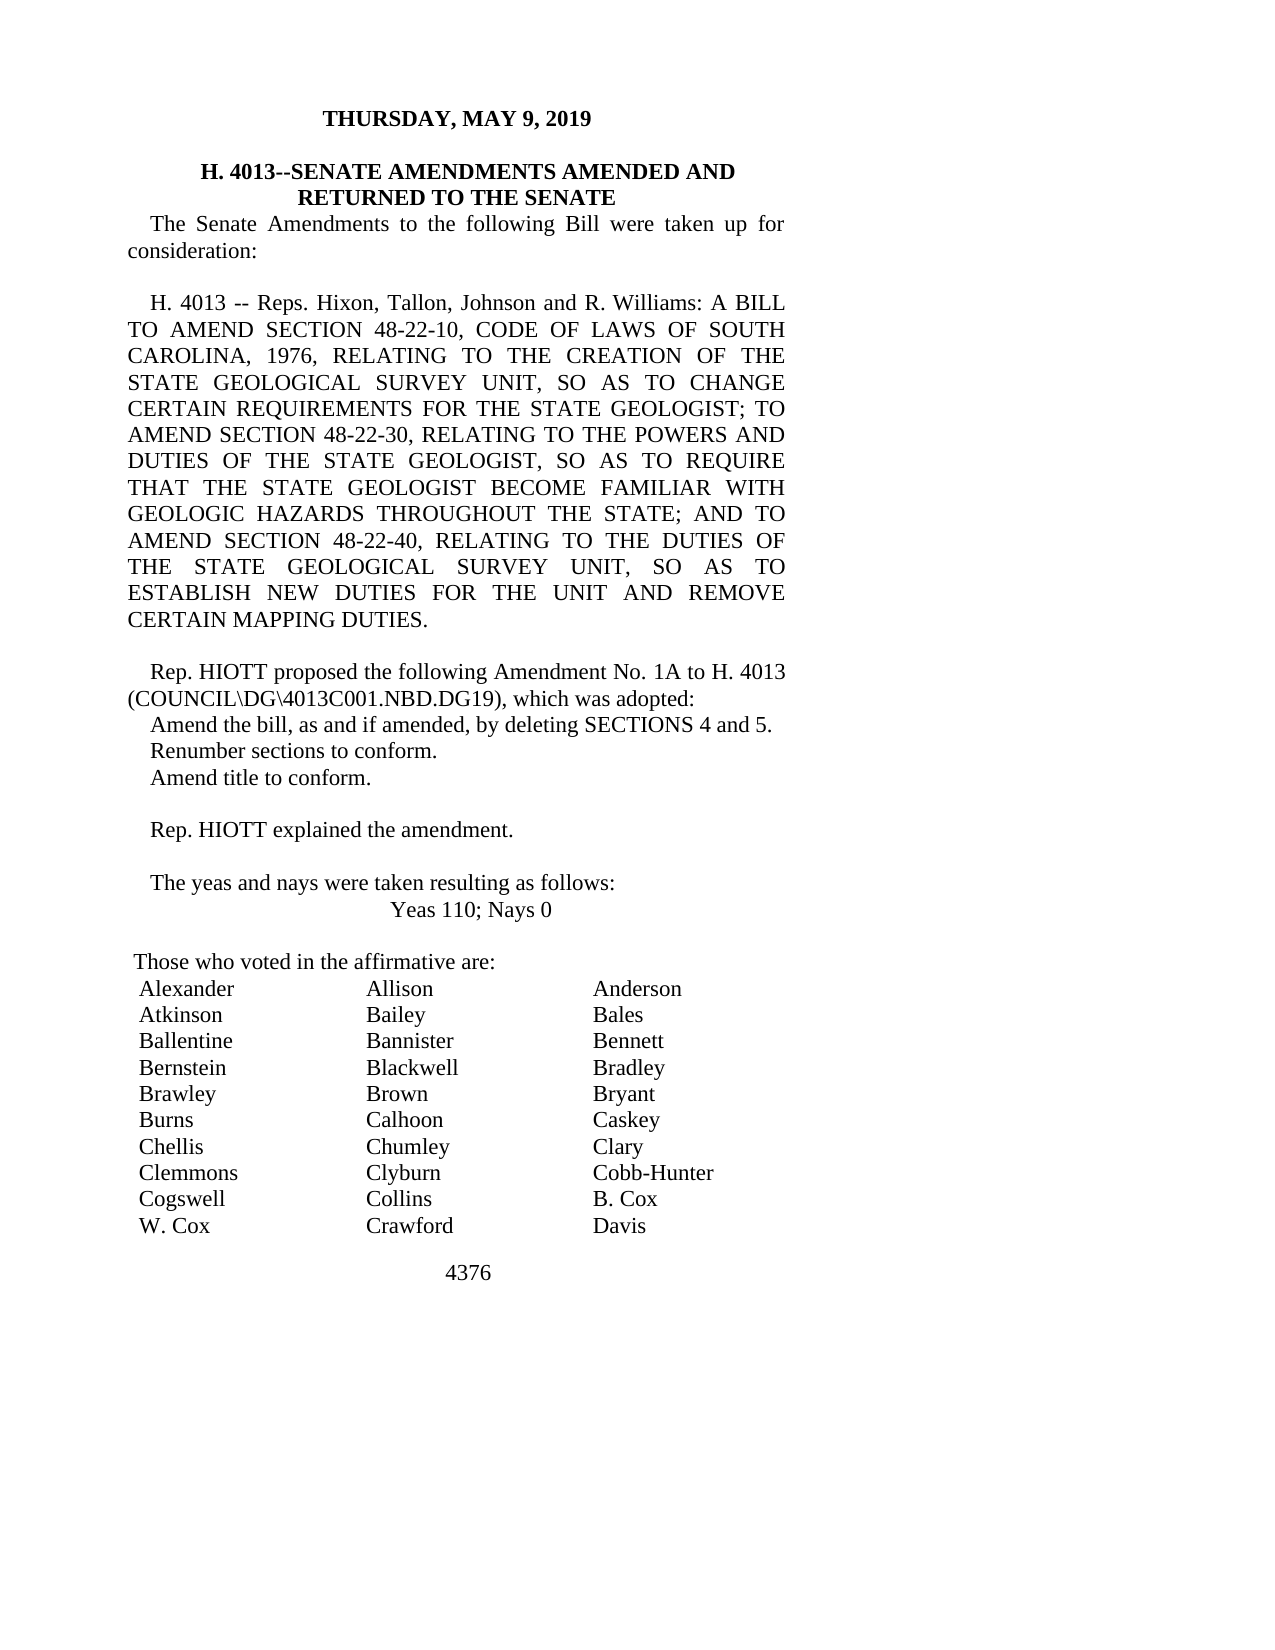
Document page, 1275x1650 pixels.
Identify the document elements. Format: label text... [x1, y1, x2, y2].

text The yeas and nays were taken resulting as follows: [127, 869, 786, 896]
text Amend title to conform. [127, 764, 786, 790]
text Rep. HIOTT proposed the following Amendment No. 1A to H. 4013 (COUNCIL\DG\4013C001.NBD.DG19), which was adopted: [127, 658, 786, 711]
text Yeas 110; Nays 0 [127, 896, 786, 922]
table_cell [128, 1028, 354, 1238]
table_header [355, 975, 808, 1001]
text Those who voted in the affirmative are: [127, 948, 786, 975]
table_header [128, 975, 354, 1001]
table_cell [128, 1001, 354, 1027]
text H. 4013--SENATE AMENDMENTS AMENDED AND RETURNED TO THE SENATE [127, 158, 786, 210]
text H. 4013 -- Reps. Hixon, Tallon, Johnson and R. Williams: A BILL TO AMEND SECTION 48-22-10, CODE OF LAWS OF SOUTH CAROLINA, 1976, RELATING TO THE CREATION OF THE STATE GEOLOGICAL SURVEY UNIT, SO AS TO CHANGE CERTAIN REQUIREMENTS FOR THE STATE GEOLOGIST; TO AMEND SECTION 48-22-30, RELATING TO THE POWERS AND DUTIES OF THE STATE GEOLOGIST, SO AS TO REQUIRE THAT THE STATE GEOLOGIST BECOME FAMILIAR WITH GEOLOGIC HAZARDS THROUGHOUT THE STATE; AND TO AMEND SECTION 48-22-40, RELATING TO THE DUTIES OF THE STATE GEOLOGICAL SURVEY UNIT, SO AS TO ESTABLISH NEW DUTIES FOR THE UNIT AND REMOVE CERTAIN MAPPING DUTIES. [127, 289, 786, 632]
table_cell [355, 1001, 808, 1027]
text The Senate Amendments to the following Bill were taken up for consideration: [127, 210, 786, 263]
text Rep. HIOTT explained the amendment. [127, 817, 786, 843]
text Renumber sections to conform. [127, 737, 786, 764]
text Amend the bill, as and if amended, by deleting SECTIONS 4 and 5. [127, 711, 786, 737]
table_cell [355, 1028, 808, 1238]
